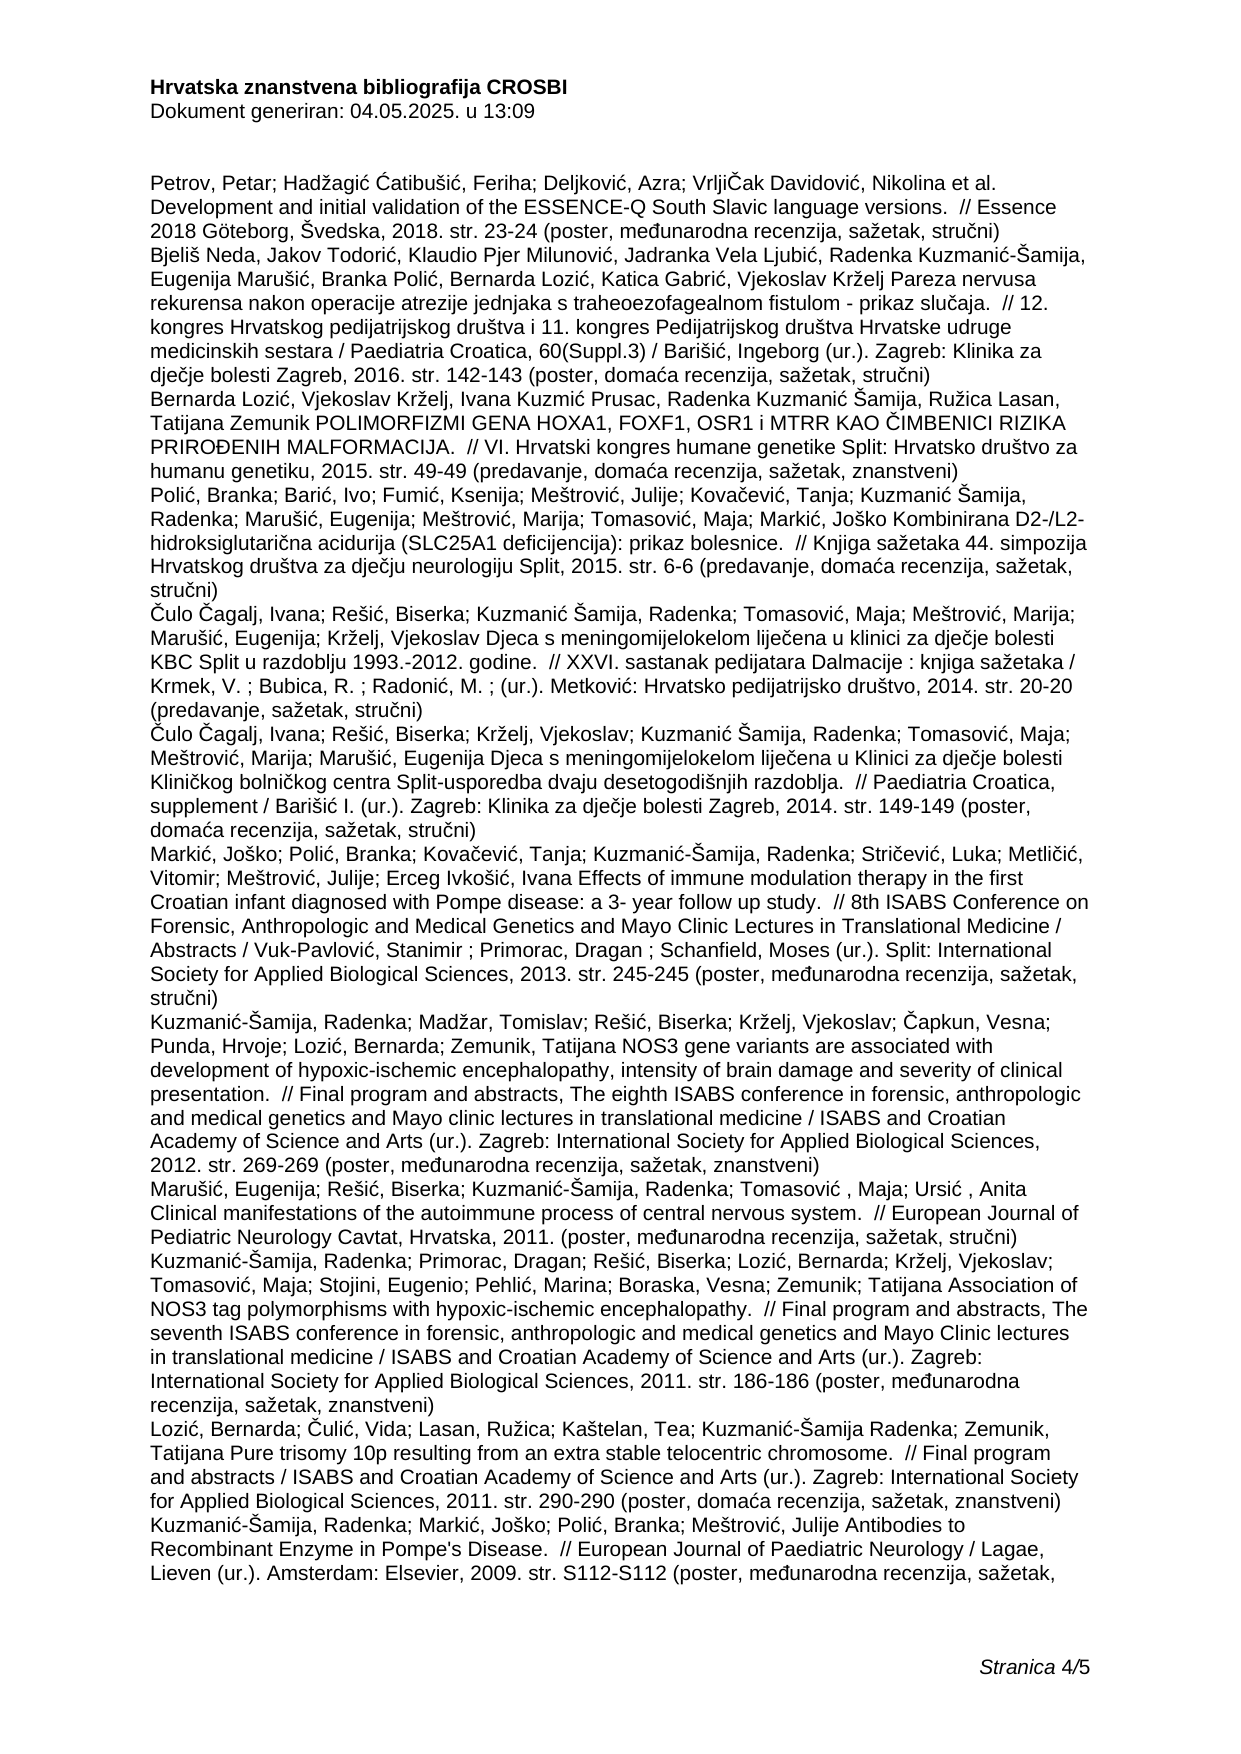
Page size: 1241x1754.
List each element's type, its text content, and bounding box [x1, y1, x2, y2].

text Bjeliš Neda, Jakov Todorić, Klaudio Pjer Milunović, Jadranka Vela Ljubić, Radenka Kuzmanić-Šamija, Eugenija Marušić, Branka Polić, Bernarda Lozić, Katica Gabrić, Vjekoslav Krželj [150, 243, 1090, 387]
text Markić, Joško; Polić, Branka; Kovačević, Tanja; Kuzmanić-Šamija, Radenka; Stričević, Luka; Metličić, Vitomir; Meštrović, Julije; Erceg Ivkošić, Ivana [150, 842, 1090, 1009]
text Bernarda Lozić, Vjekoslav Krželj, Ivana Kuzmić Prusac, Radenka Kuzmanić Šamija, Ružica Lasan, Tatijana Zemunik [150, 387, 1090, 482]
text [150, 171, 1090, 243]
text Čulo Čagalj, Ivana; Rešić, Biserka; Kuzmanić Šamija, Radenka; Tomasović, Maja; Meštrović, Marija; Marušić, Eugenija; Krželj, Vjekoslav [150, 602, 1090, 722]
text Kuzmanić-Šamija, Radenka; Primorac, Dragan; Rešić, Biserka; Lozić, Bernarda; Krželj, Vjekoslav; Tomasović, Maja; Stojini, Eugenio; Pehlić, Marina; Boraska, Vesna; Zemunik; Tatijana [150, 1249, 1090, 1417]
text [150, 1513, 1090, 1584]
text Marušić, Eugenija; Rešić, Biserka; Kuzmanić-Šamija, Radenka; Tomasović , Maja; Ursić , Anita [150, 1177, 1090, 1249]
text Polić, Branka; Barić, Ivo; Fumić, Ksenija; Meštrović, Julije; Kovačević, Tanja; Kuzmanić Šamija, Radenka; Marušić, Eugenija; Meštrović, Marija; Tomasović, Maja; Markić, Joško [150, 482, 1090, 602]
text Lozić, Bernarda; Čulić, Vida; Lasan, Ružica; Kaštelan, Tea; Kuzmanić-Šamija Radenka; Zemunik, Tatijana [150, 1417, 1090, 1513]
text Čulo Čagalj, Ivana; Rešić, Biserka; Krželj, Vjekoslav; Kuzmanić Šamija, Radenka; Tomasović, Maja; Meštrović, Marija; Marušić, Eugenija [150, 722, 1090, 842]
text Kuzmanić-Šamija, Radenka; Madžar, Tomislav; Rešić, Biserka; Krželj, Vjekoslav; Čapkun, Vesna; Punda, Hrvoje; Lozić, Bernarda; Zemunik, Tatijana [150, 1009, 1090, 1177]
